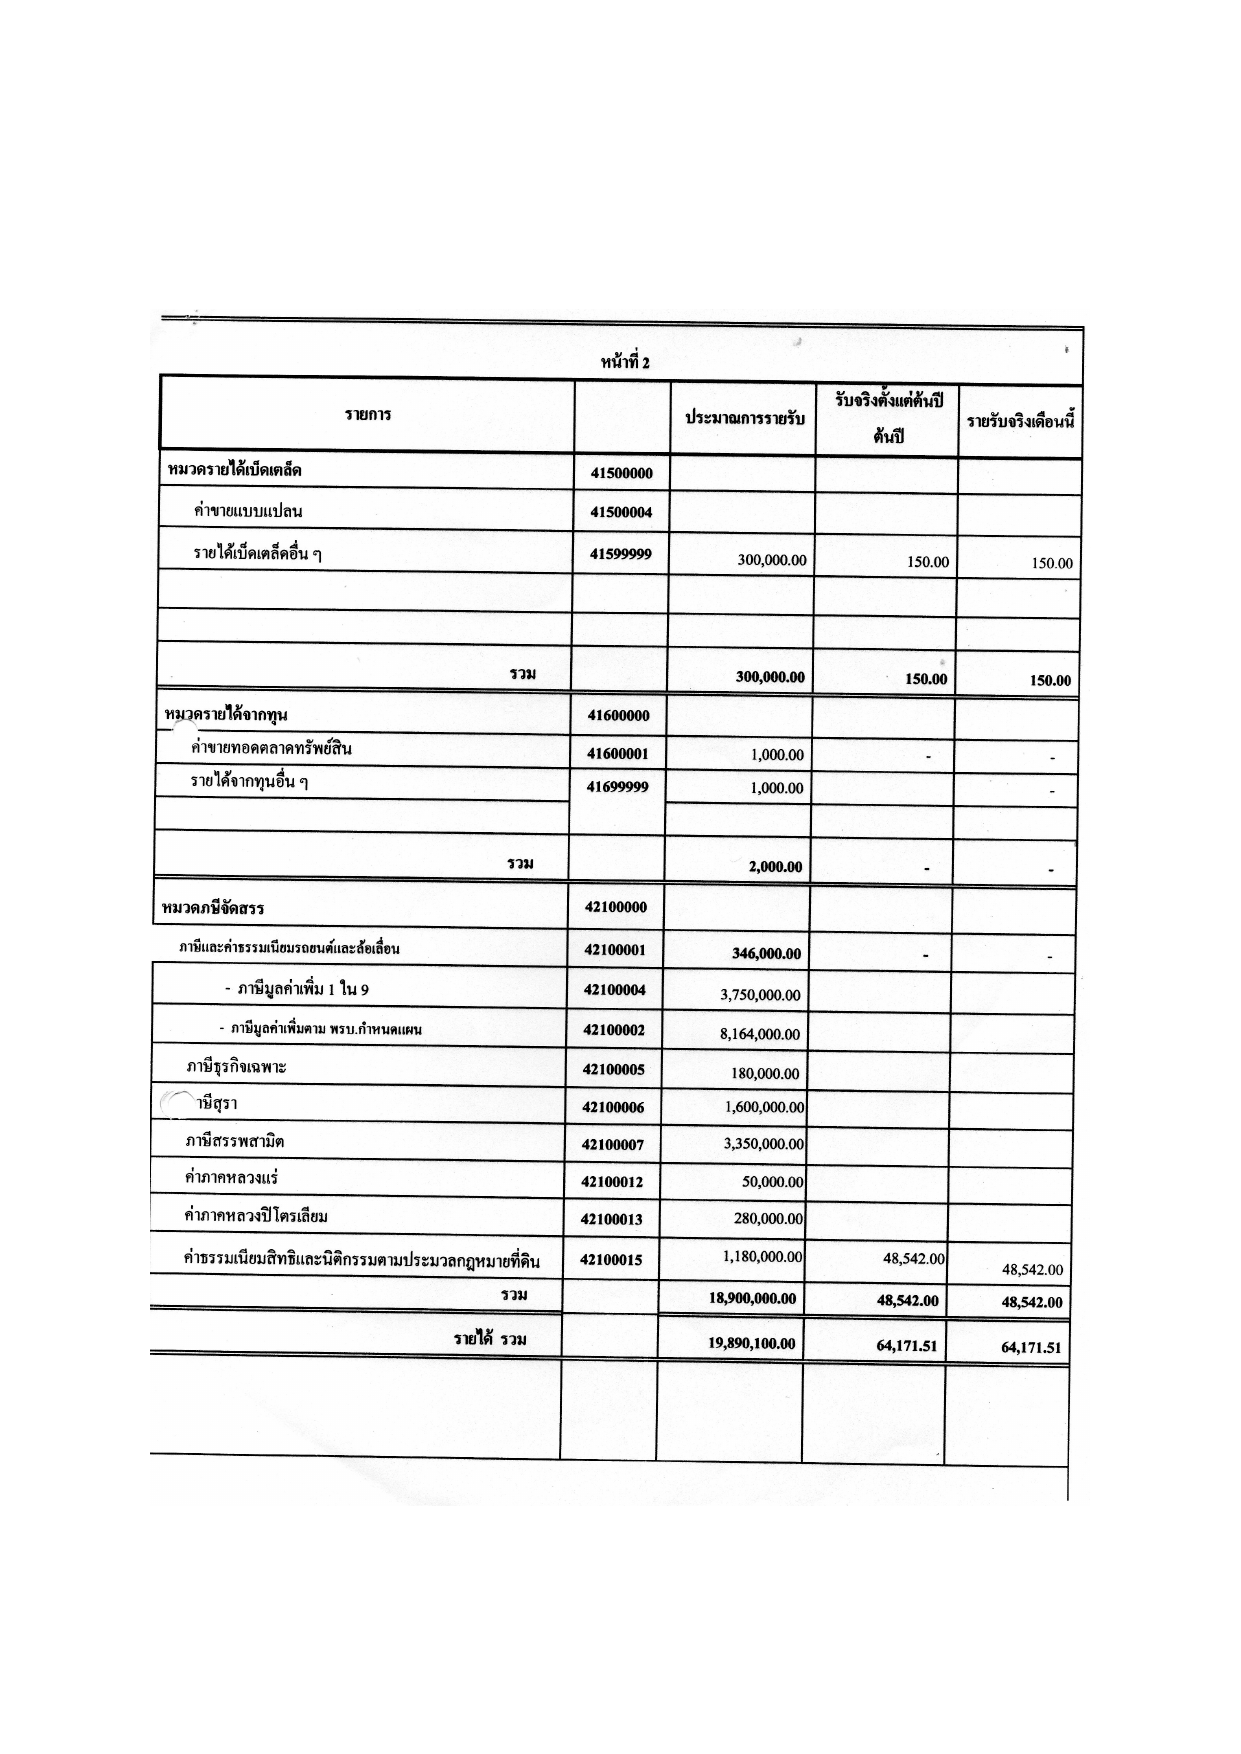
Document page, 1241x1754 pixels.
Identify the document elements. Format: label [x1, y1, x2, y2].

picture [150, 309, 1091, 1506]
